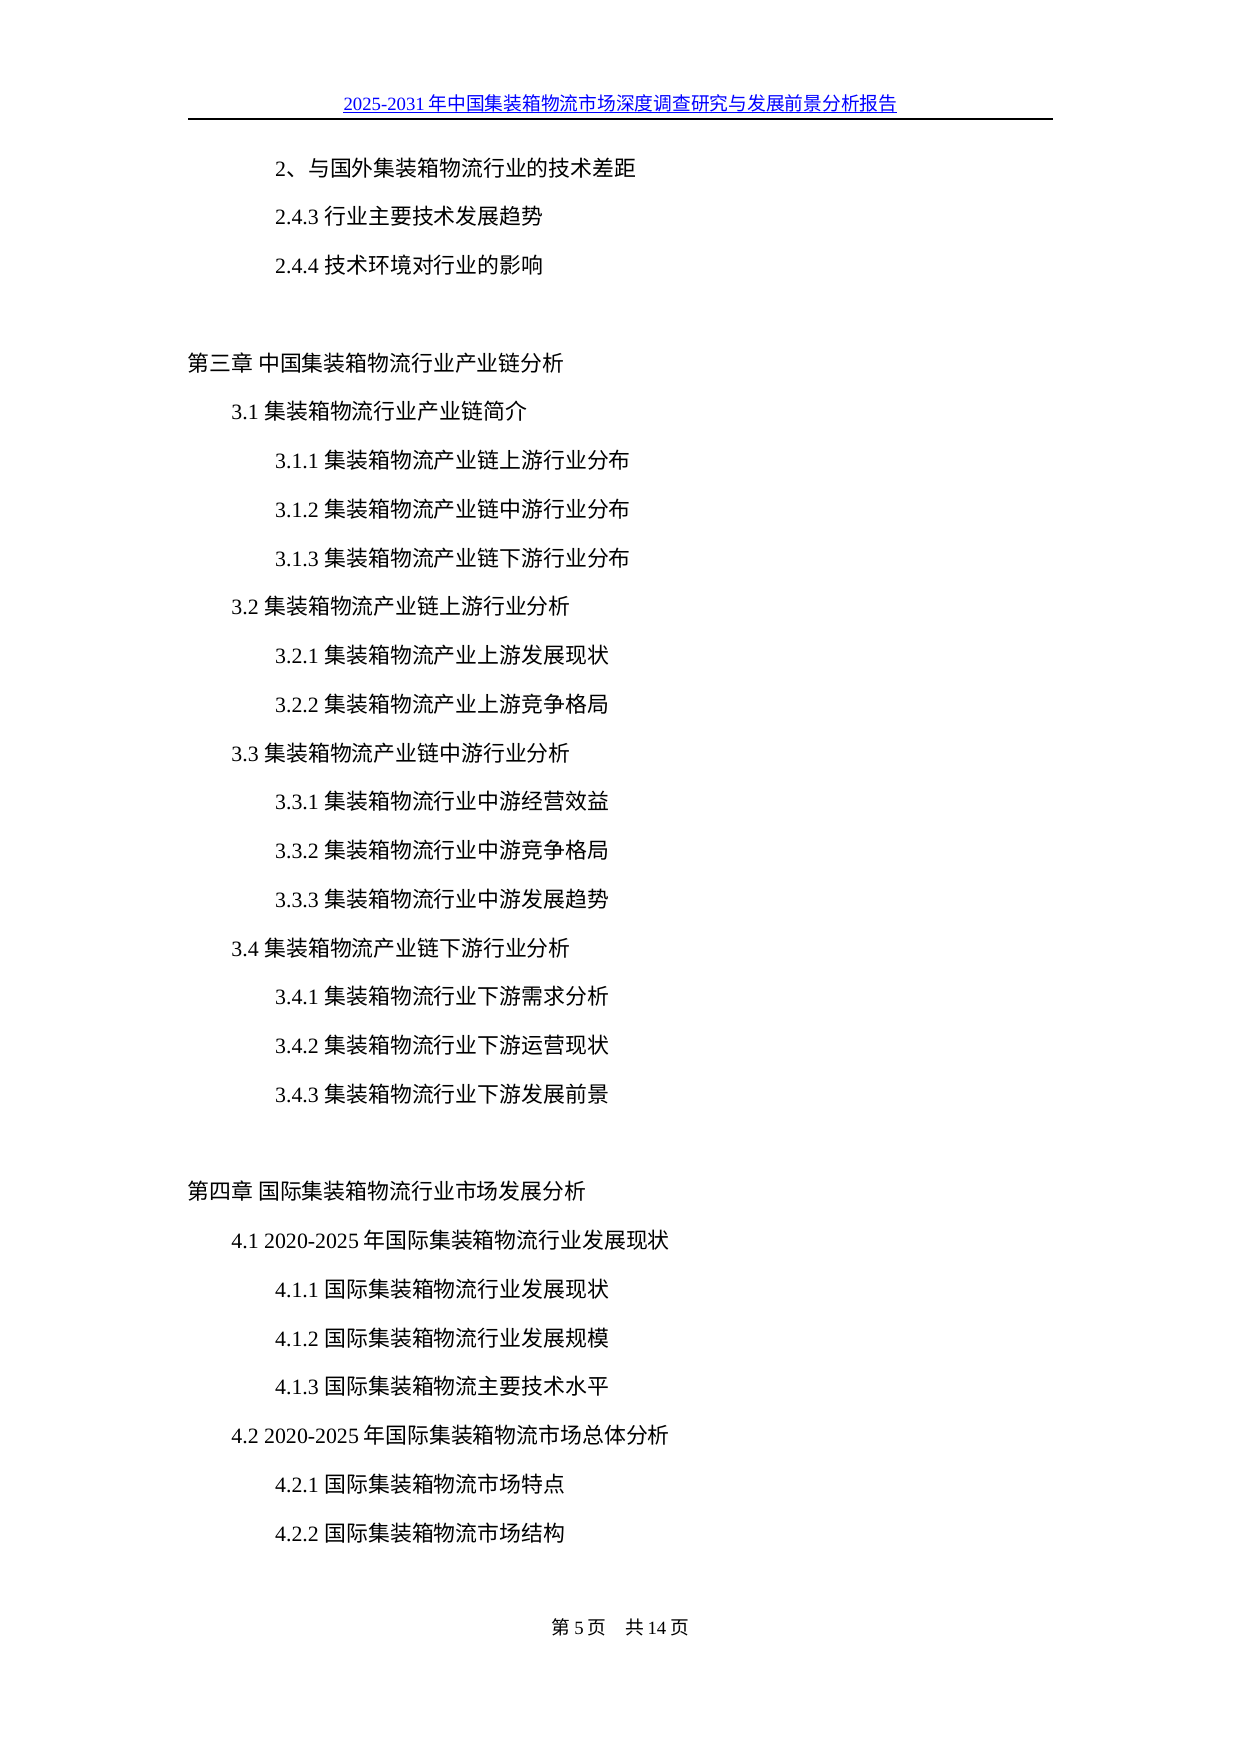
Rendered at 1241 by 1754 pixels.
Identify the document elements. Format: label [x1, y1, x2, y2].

text [187, 150, 1053, 1548]
